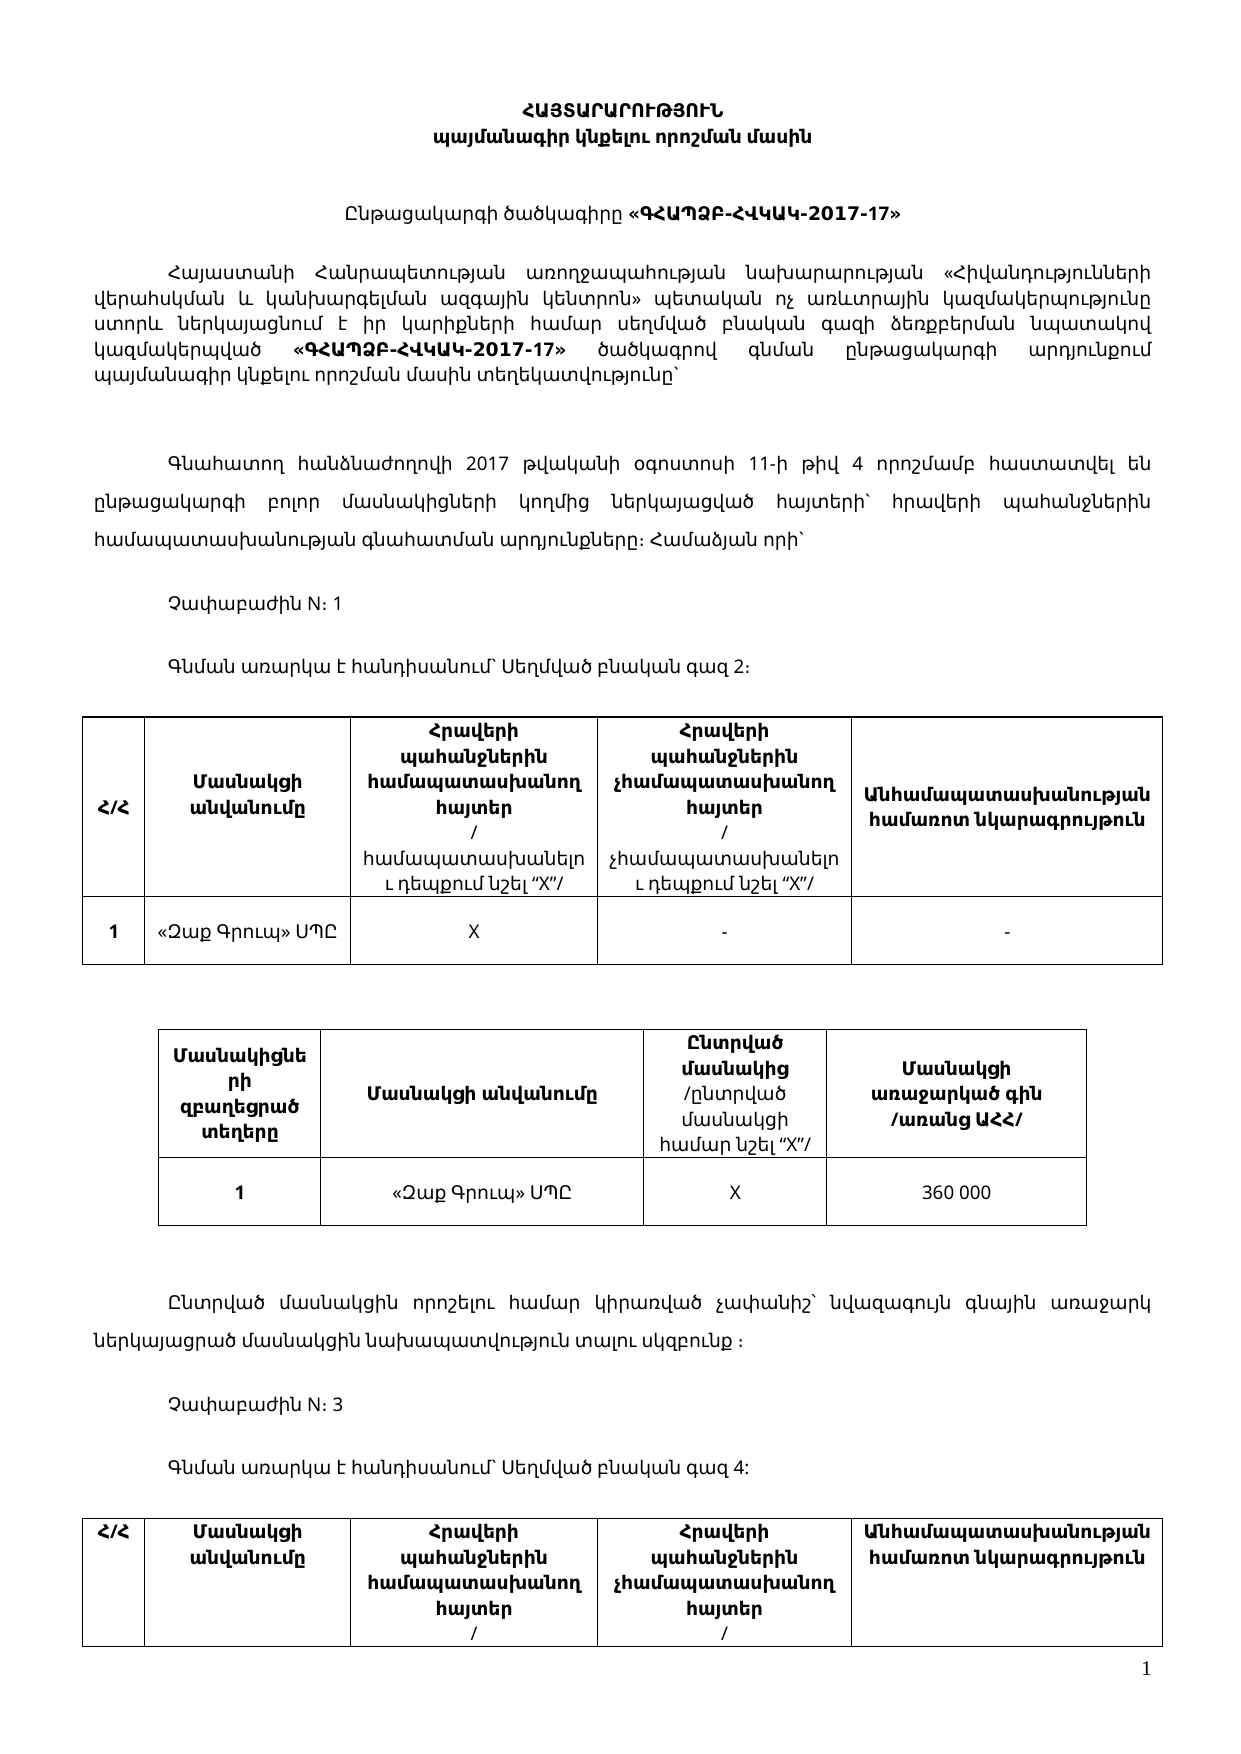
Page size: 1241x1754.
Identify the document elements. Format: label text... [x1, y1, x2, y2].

text Գնման առարկա է հանդիսանում` Սեղմված բնական գազ 4: [94, 1454, 1152, 1480]
text Գնահատող հանձնաժողովի 2017 թվականի օգոստոսի 11-ի թիվ 4 որոշմամբ հաստատվել են ընթացակարգի բոլոր մասնակիցների կողմից ներկայացված հայտերի` հրավերի պահանջներին համապատասխանության գնահատման արդյունքները։ Համաձյան որի` [94, 450, 1152, 552]
table_header Հ/Հ [83, 1519, 144, 1646]
table_cell 1 [159, 1158, 320, 1225]
table_cell - [598, 897, 851, 964]
table_header Մասնակցի անվանումը [321, 1030, 643, 1157]
table_cell - [852, 897, 1162, 964]
text ՀԱՅՏԱՐԱՐՈՒԹՅՈՒՆ [94, 98, 1152, 123]
table_header Անհամապատասխանության համառոտ նկարագրույթուն [852, 718, 1162, 896]
table_cell 1 [83, 897, 144, 964]
table_cell X [644, 1158, 826, 1225]
table_cell «Զաք Գրուպ» ՍՊԸ [321, 1158, 643, 1225]
table_header Մասնակցի առաջարկած գին /առանց ԱՀՀ/ [827, 1030, 1086, 1157]
table_cell 360 000 [827, 1158, 1086, 1225]
table_cell «Զաք Գրուպ» ՍՊԸ [145, 897, 350, 964]
text Գնման առարկա է հանդիսանում` Սեղմված բնական գազ 2։ [94, 653, 1152, 679]
table_header Հրավերի պահանջներին համապատասխանող հայտեր /համապատասխանելու դեպքում նշել “X”/ [351, 718, 597, 896]
text Չափաբաժին N։ 3 [94, 1391, 1152, 1417]
text Ընտրված մասնակցին որոշելու համար կիրառված չափանիշ՝ նվազագույն գնային առաջարկ ներկայացրած մասնակցին նախապատվություն տալու սկզբունք ։ [94, 1289, 1152, 1353]
table_header Մասնակիցների զբաղեցրած տեղերը [159, 1030, 320, 1157]
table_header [852, 1519, 1162, 1646]
table_header Մասնակցի անվանումը [145, 1519, 350, 1646]
table_header Ընտրված մասնակից /ընտրված մասնակցի համար նշել “X”/ [644, 1030, 826, 1157]
table_header Հրավերի պահանջներին չհամապատասխանող հայտեր /չհամապատասխանելու դեպքում նշել “X”/ [598, 718, 851, 896]
text Չափաբաժին N։ 1 [94, 590, 1152, 616]
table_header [598, 1519, 851, 1646]
table_cell X [351, 897, 597, 964]
text Հայաստանի Հանրապետության առողջապահության նախարարության «Հիվանդությունների վերահսկման և կանխարգելման ազգային կենտրոն» պետական ոչ առևտրային կազմակերպությունը ստորև ներկայացնում է իր կարիքների համար սեղմված բնական գազի ձեռքբերման նպատակով կազմակերպված «ԳՀԱՊՁԲ-ՀՎԿԱԿ-2017-17» ծածկագրով գնման ընթացակարգի արդյունքում պայմանագիր կնքելու որոշման մասին տեղեկատվությունը` [94, 259, 1152, 387]
text պայմանագիր կնքելու որոշման մասին [94, 123, 1152, 149]
subtitle Ընթացակարգի ծածկագիրը «ԳՀԱՊՁԲ-ՀՎԿԱԿ-2017-17» [94, 200, 1152, 225]
table_header Մասնակցի անվանումը [145, 718, 350, 896]
table_header Հ/Հ [83, 718, 144, 896]
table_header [351, 1519, 597, 1646]
